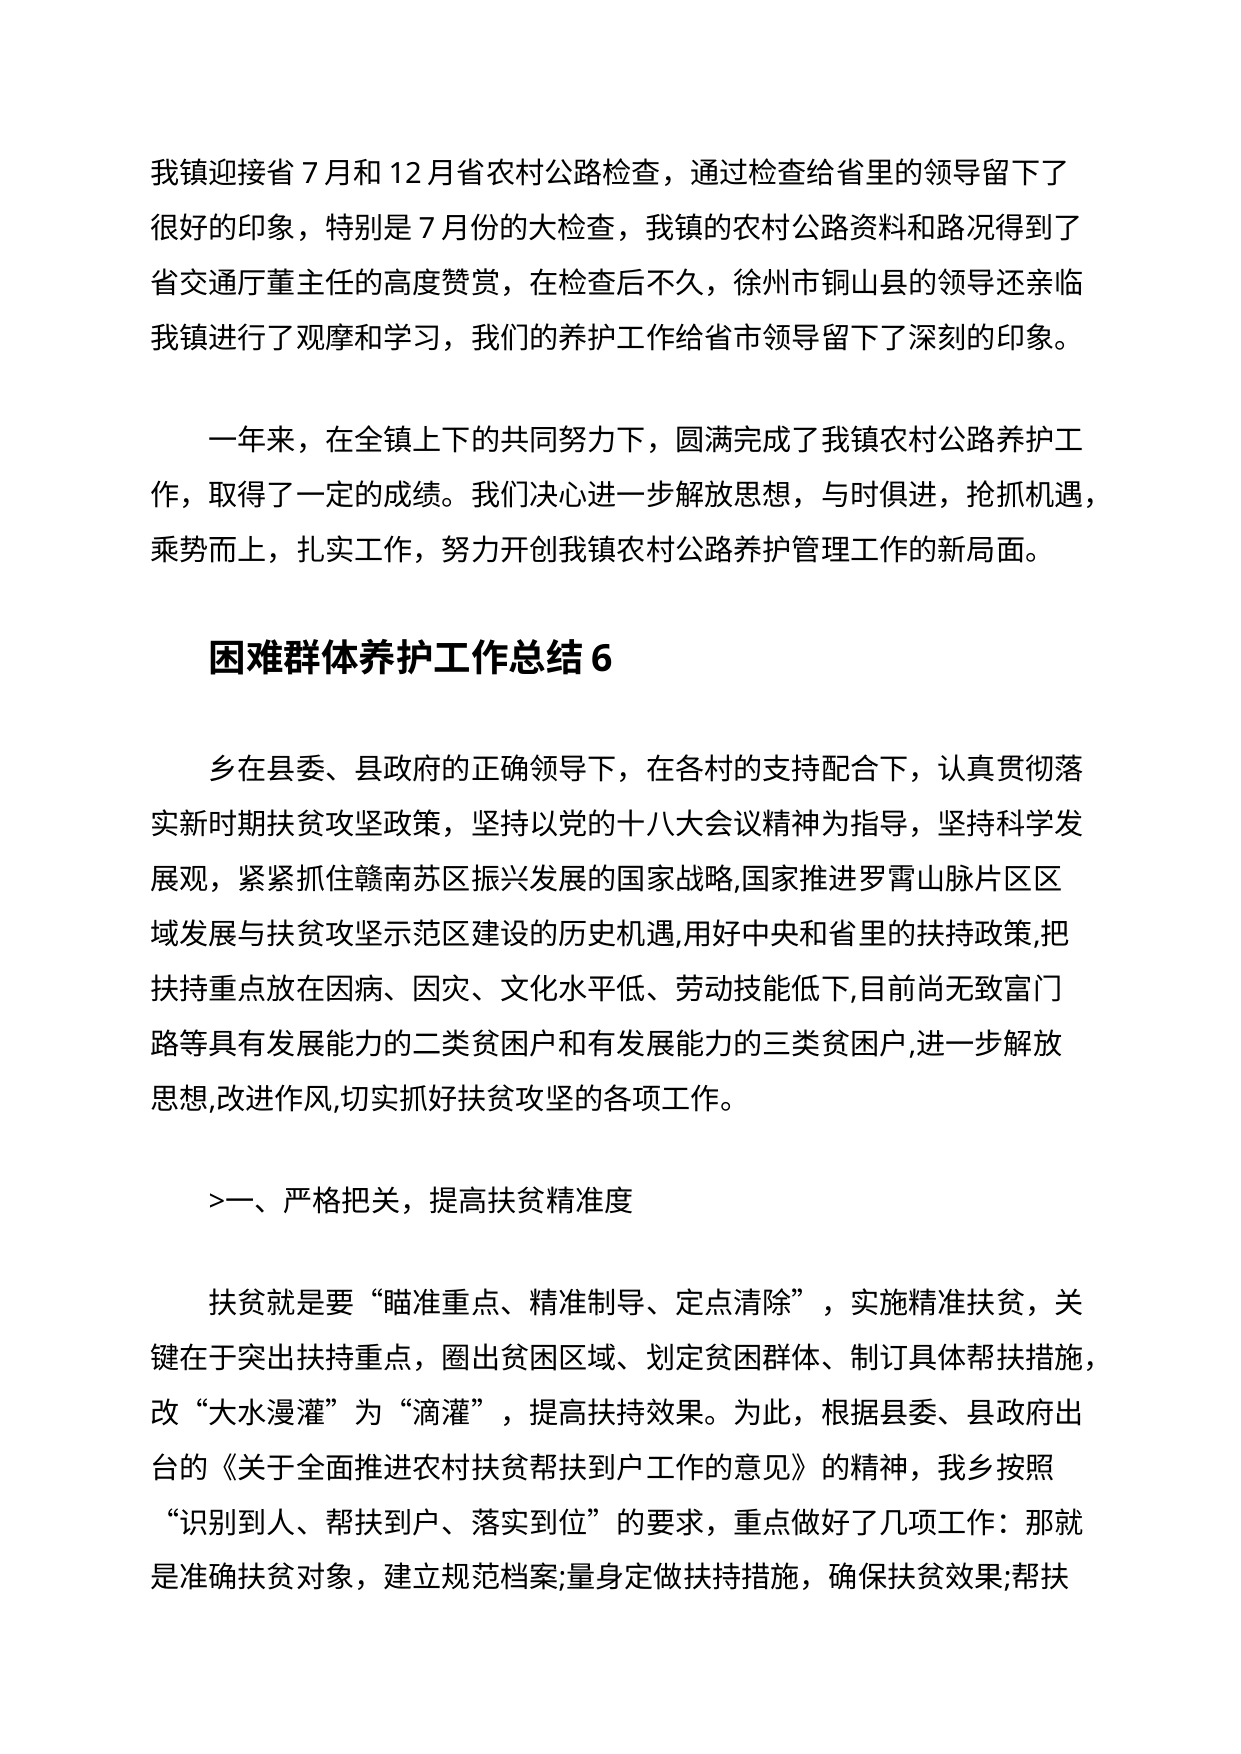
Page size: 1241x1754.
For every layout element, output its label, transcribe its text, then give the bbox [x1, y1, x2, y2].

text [150, 1279, 1090, 1596]
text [150, 150, 1090, 357]
text 乡在县委、县政府的正确领导下，在各村的支持配合下，认真贯彻落实新时期扶贫攻坚政策，坚持以党的十八大会议精神为指导，坚持科学发展观，紧紧抓住赣南苏区振兴发展的国家战略,国家推进罗霄山脉片区区域发展与扶贫攻坚示范区建设的历史机遇,用好中央和省里的扶持政策,把扶持重点放在因病、因灾、文化水平低、劳动技能低下,目前尚无致富门路等具有发展能力的二类贫困户和有发展能力的三类贫困户,进一步解放思想,改进作风,切实抓好扶贫攻坚的各项工作。 [150, 746, 1090, 1118]
text >一、严格把关，提高扶贫精准度 [150, 1178, 1090, 1220]
text 困难群体养护工作总结6 [150, 628, 1090, 683]
text 一年来，在全镇上下的共同努力下，圆满完成了我镇农村公路养护工作，取得了一定的成绩。我们决心进一步解放思想，与时俱进，抢抓机遇，乘势而上，扎实工作，努力开创我镇农村公路养护管理工作的新局面。 [150, 417, 1090, 569]
